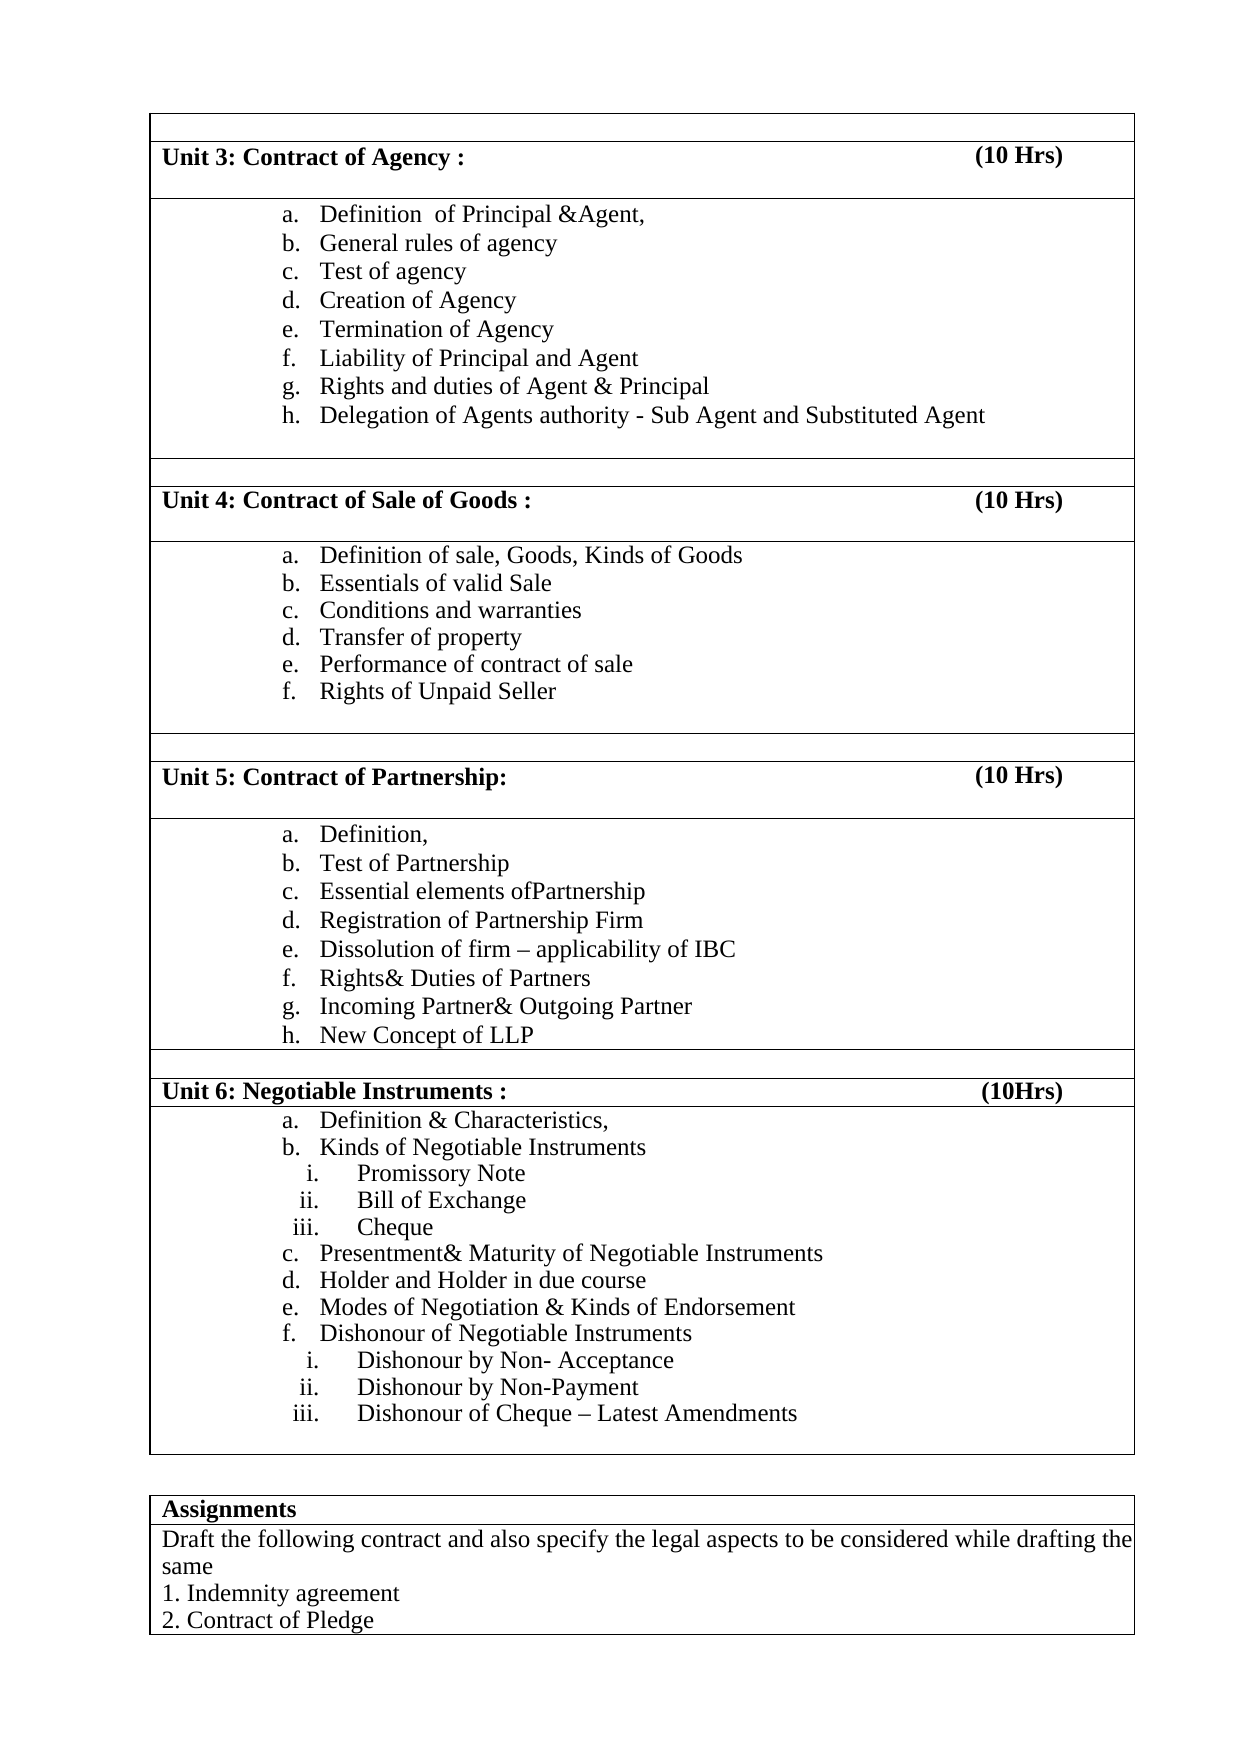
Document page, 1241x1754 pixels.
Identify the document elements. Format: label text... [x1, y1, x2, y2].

table_cell (10 Hrs) [723, 762, 1134, 818]
table_cell (10 Hrs) [811, 142, 1134, 198]
table_cell (10 Hrs) [723, 487, 1134, 541]
table_cell Unit 4: Contract of Sale of Goods : [151, 487, 723, 541]
table_cell [151, 114, 1134, 141]
table_cell Definition, Test of Partnership Essential elements ofPartnership Registration of Partnership Firm Dissolution of firm – applicability of IBC Rights& Duties of Partners Incoming Partner& Outgoing Partner New Concept of LLP [151, 819, 1134, 1049]
table_cell Definition & Characteristics, Kinds of Negotiable Instruments Promissory Note Bill of Exchange Cheque Presentment& Maturity of Negotiable Instruments Holder and Holder in due course Modes of Negotiation & Kinds of Endorsement Dishonour of Negotiable Instruments Dishonour by Non- Acceptance Dishonour by Non-Payment Dishonour of Cheque – Latest Amendments [151, 1107, 1134, 1454]
table_cell [151, 459, 1134, 486]
table_cell [151, 734, 1134, 761]
table_cell (10Hrs) [723, 1079, 1134, 1106]
table_cell [151, 1050, 1134, 1077]
table_cell Unit 3: Contract of Agency : [151, 142, 811, 198]
table_cell Draft the following contract and also specify the legal aspects to be considered while drafting the same 1. Indemnity agreement 2. Contract of Pledge [151, 1525, 1134, 1634]
table_cell Unit 5: Contract of Partnership: [151, 762, 723, 818]
table_cell Definition of Principal &Agent, General rules of agency Test of agency Creation of Agency Termination of Agency Liability of Principal and Agent Rights and duties of Agent & Principal Delegation of Agents authority - Sub Agent and Substituted Agent [151, 199, 1134, 458]
table_cell Unit 6: Negotiable Instruments : [151, 1079, 723, 1106]
table_header Assignments [151, 1496, 1134, 1524]
table_cell Definition of sale, Goods, Kinds of Goods Essentials of valid Sale Conditions and warranties Transfer of property Performance of contract of sale Rights of Unpaid Seller [151, 542, 1134, 732]
